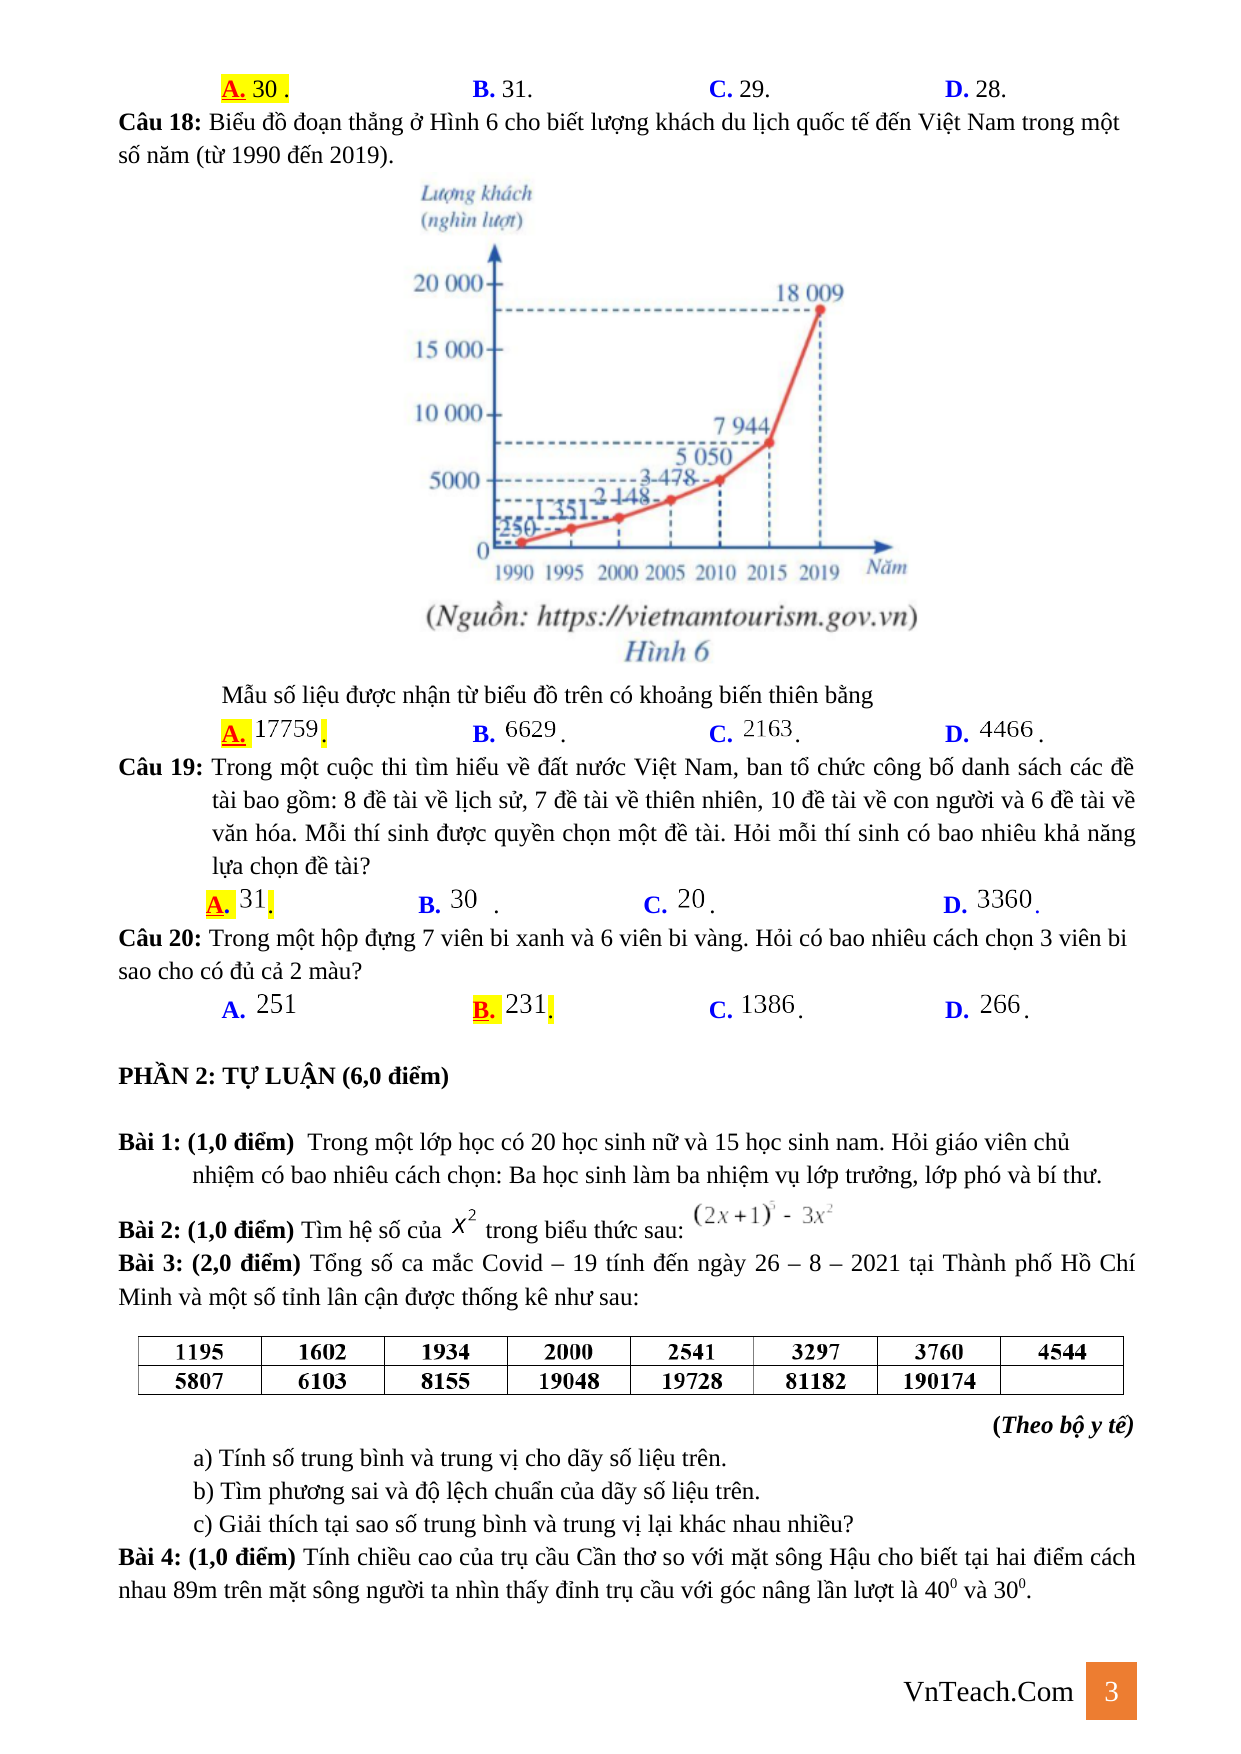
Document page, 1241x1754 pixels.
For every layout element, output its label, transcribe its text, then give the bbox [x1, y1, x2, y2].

text Bài 1: (1,0 điểm) Trong một lớp học có 20 học sinh nữ và 15 học sinh nam. Hỏi giáo viên chủ nhiệm có bao nhiêu cách chọn: Ba học sinh làm ba nhiệm vụ lớp trưởng, lớp phó và bí thư. [118, 1127, 1137, 1189]
text A. . B. . C. . D. . [221, 713, 1137, 748]
text A. 30 . B. 31. C. 29. D. 28. [289, 74, 1137, 103]
text b) Tìm phương sai và độ lệch chuẩn của dãy số liệu trên. [193, 1476, 1132, 1504]
text A. B. . C. . D. . [221, 989, 1137, 1024]
text (Theo bộ y tế) [118, 1410, 1137, 1438]
text PHẦN 2: TỰ LUẬN (6,0 điểm) [118, 1061, 1137, 1090]
list Câu 18: Biểu đồ đoạn thẳng ở Hình 6 cho biết lượng khách du lịch quốc tế đến Việt Nam trong một số năm (từ 1990 đến 2019). [118, 107, 1137, 169]
picture [402, 172, 957, 676]
text Bài 2: (1,0 điểm) Tìm hệ số của trong biểu thức sau: [118, 1193, 1137, 1244]
text c) Giải thích tại sao số trung bình và trung vị lại khác nhau nhiều? [123, 1509, 1132, 1538]
text Bài 3: (2,0 điểm) Tổng số ca mắc Covid – 19 tính đến ngày 26 – 8 – 2021 tại Thành phố Hồ Chí Minh và một số tỉnh lân cận được thống kê như sau: [118, 1248, 1137, 1310]
text a) Tính số trung bình và trung vị cho dãy số liệu trên. [118, 1443, 1132, 1472]
text Bài 4: (1,0 điểm) Tính chiều cao của trụ cầu Cần thơ so với mặt sông Hậu cho biết tại hai điểm cách nhau 89m trên mặt sông người ta nhìn thấy đỉnh trụ cầu với góc nâng lần lượt là 400 và 300. [118, 1542, 1137, 1604]
text Câu 20: Trong một hộp đựng 7 viên bi xanh và 6 viên bi vàng. Hỏi có bao nhiêu cách chọn 3 viên bi sao cho có đủ cả 2 màu? [118, 923, 1137, 985]
text A. . B. . C. . D. . [118, 884, 1137, 919]
text Câu 19: Trong một cuộc thi tìm hiểu về đất nước Việt Nam, ban tổ chức công bố danh sách các đề tài bao gồm: 8 đề tài về lịch sử, 7 đề tài về thiên nhiên, 10 đề tài về con người và 6 đề tài về văn hóa. Mỗi thí sinh được quyền chọn một đề tài. Hỏi mỗi thí sinh có bao nhiêu khả năng lựa chọn đề tài? [118, 752, 1137, 880]
picture [125, 1314, 1130, 1405]
text Mẫu số liệu được nhận từ biểu đồ trên có khoảng biến thiên bằng [221, 680, 1137, 709]
